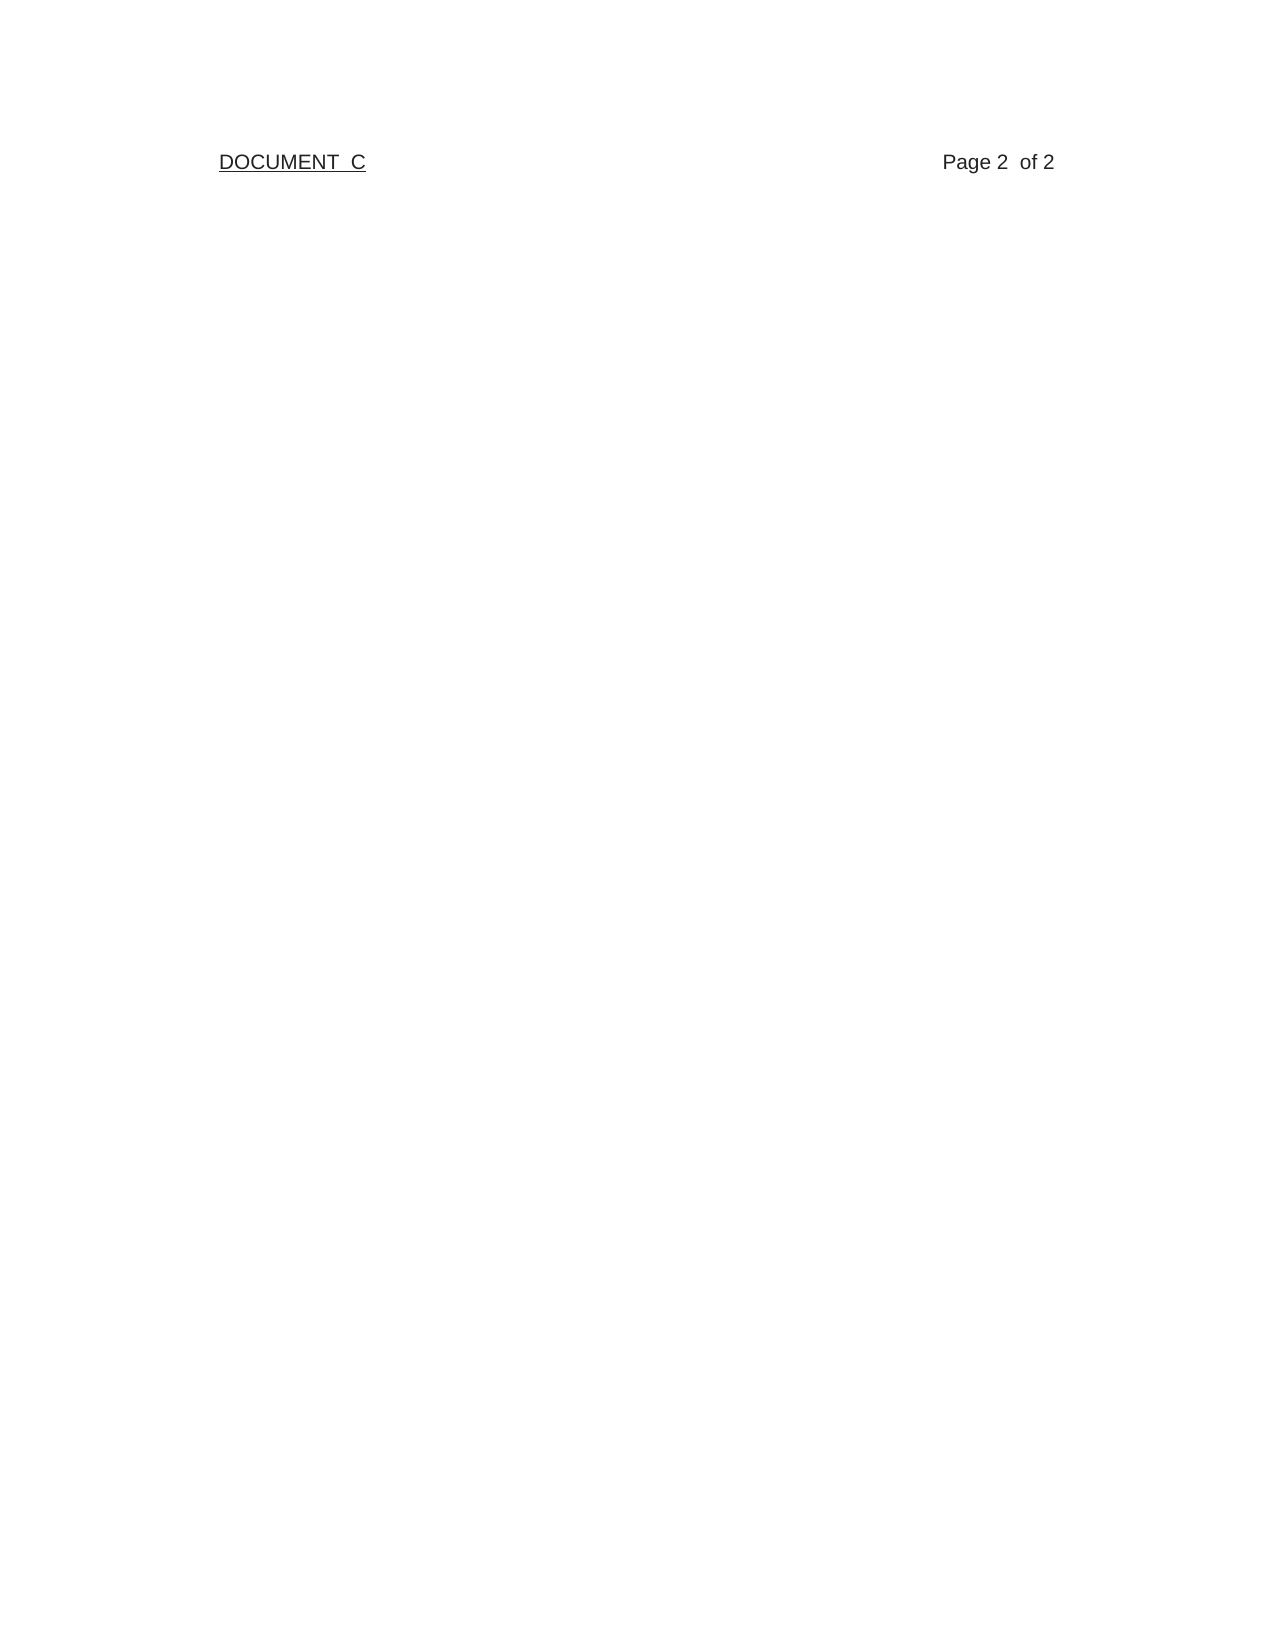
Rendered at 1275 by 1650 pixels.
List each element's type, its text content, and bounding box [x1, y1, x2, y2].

text DOCUMENT C Page 2 of 2 [150, 150, 1125, 174]
